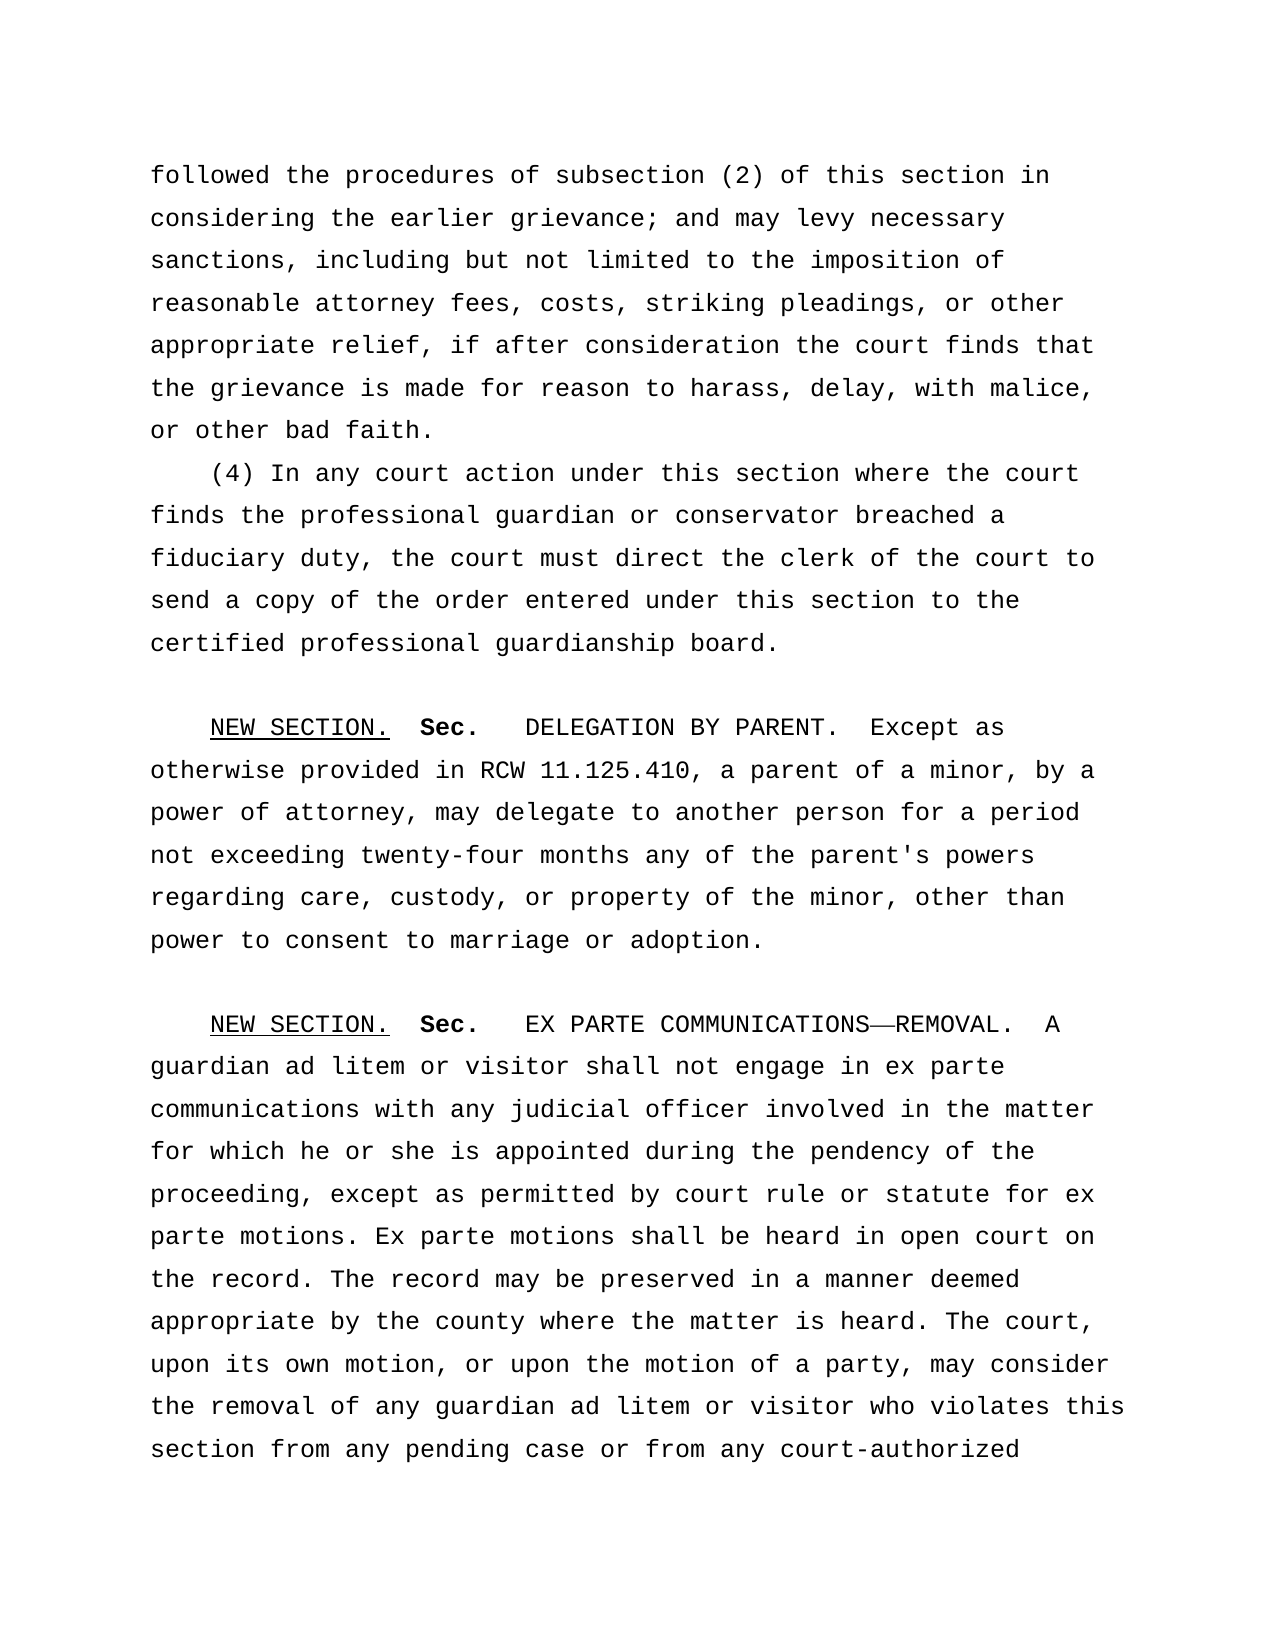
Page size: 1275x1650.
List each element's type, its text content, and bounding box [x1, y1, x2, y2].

text (4) In any court action under this section where the court finds the professional guardian or conservator breached a fiduciary duty, the court must direct the clerk of the court to send a copy of the order entered under this section to the certified professional guardianship board. [150, 447, 1125, 660]
text NEW SECTION. Sec. DELEGATION BY PARENT. Except as otherwise provided in RCW 11.125.410, a parent of a minor, by a power of attorney, may delegate to another person for a period not exceeding twenty-four months any of the parent's powers regarding care, custody, or property of the minor, other than power to consent to marriage or adoption. [150, 702, 1125, 957]
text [150, 998, 1125, 1466]
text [150, 150, 1125, 447]
